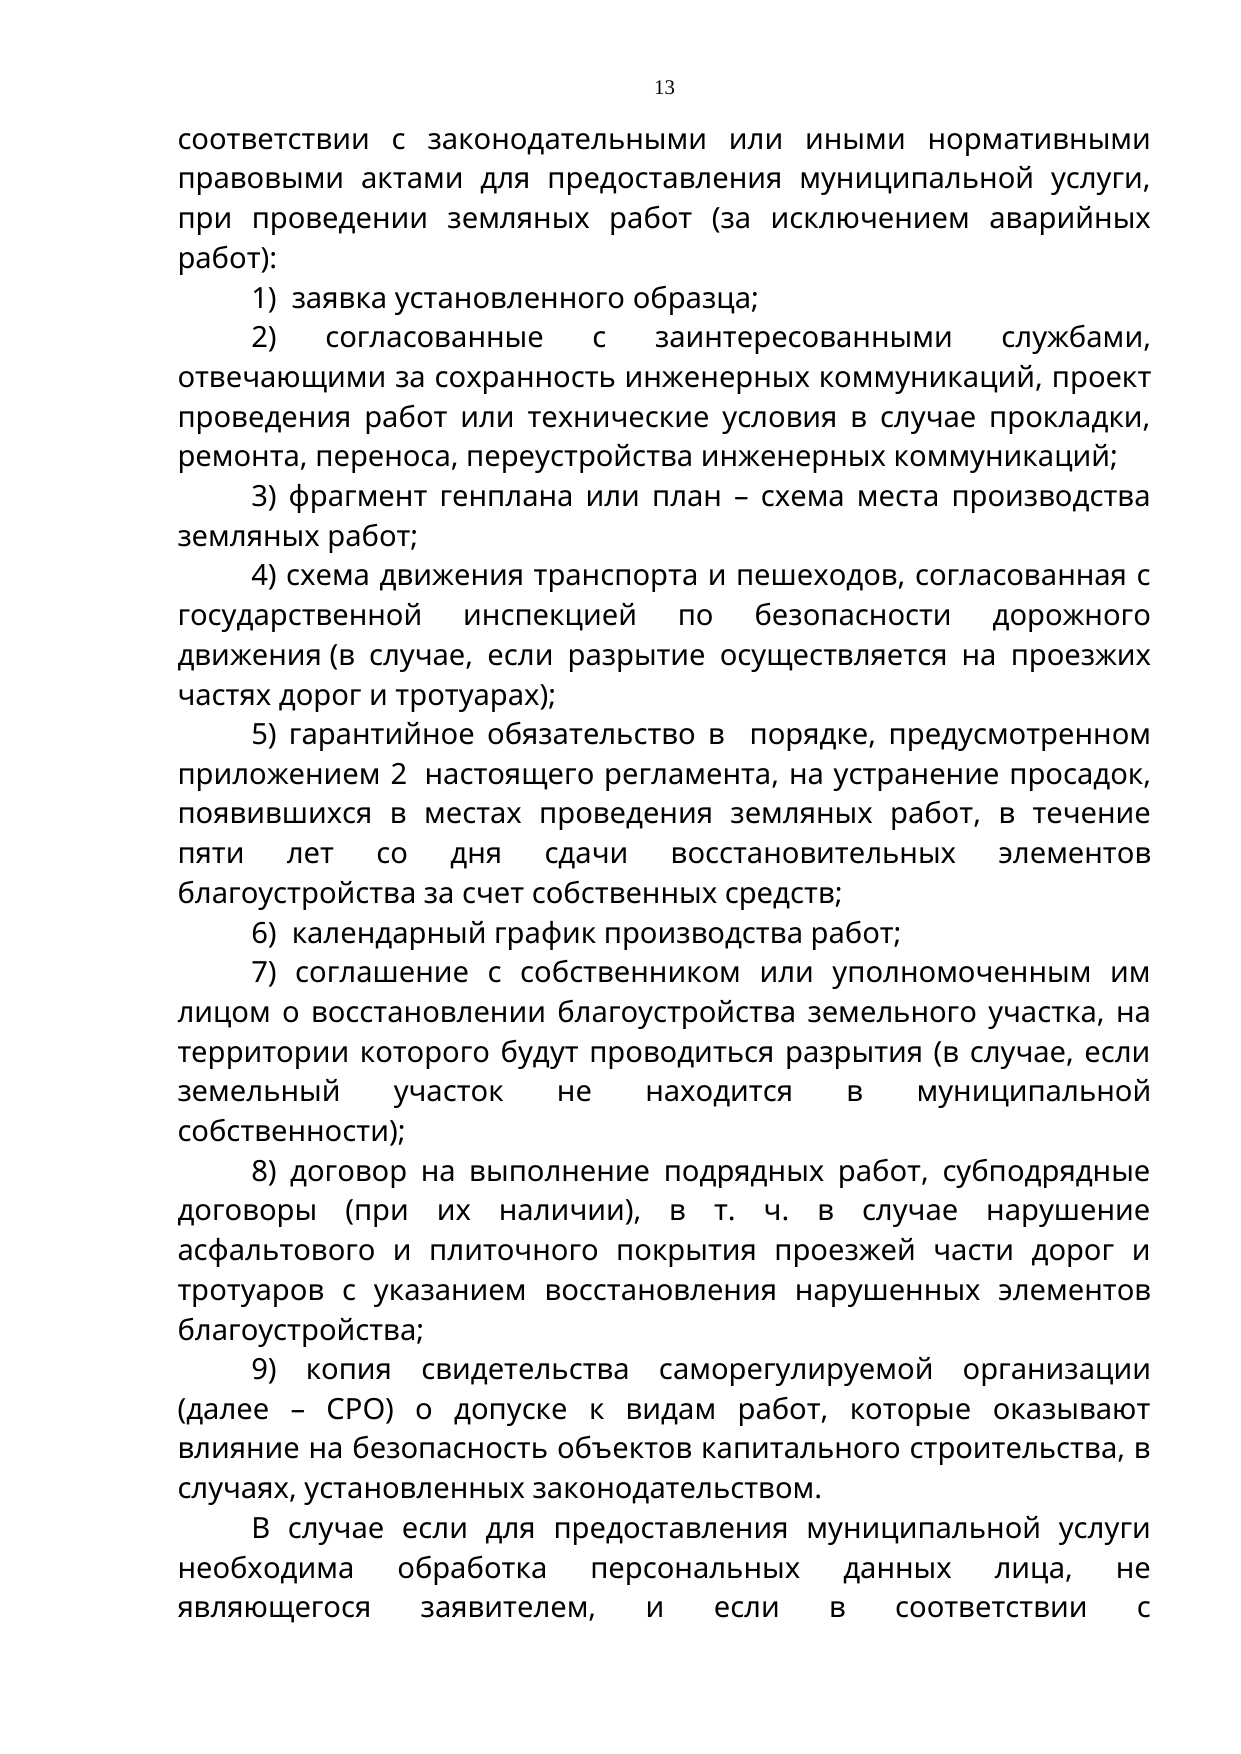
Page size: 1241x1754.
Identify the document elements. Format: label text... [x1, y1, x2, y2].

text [177, 118, 1152, 277]
text 9) копия свидетельства саморегулируемой организации (далее – СРО) о допуске к видам работ, которые оказывают влияние на безопасность объектов капитального строительства, в случаях, установленных законодательством. [177, 1348, 1152, 1507]
text 8) договор на выполнение подрядных работ, субподрядные договоры (при их наличии), в т. ч. в случае нарушение асфальтового и плиточного покрытия проезжей части дорог и тротуаров с указанием восстановления нарушенных элементов благоустройства; [177, 1150, 1152, 1348]
text 2) согласованные с заинтересованными службами, отвечающими за сохранность инженерных коммуникаций, проект проведения работ или технические условия в случае прокладки, ремонта, переноса, переустройства инженерных коммуникаций; [177, 317, 1152, 475]
text 5) гарантийное обязательство в порядке, предусмотренном приложением 2 настоящего регламента, на устранение просадок, появившихся в местах проведения земляных работ, в течение пяти лет со дня сдачи восстановительных элементов благоустройства за счет собственных средств; [177, 713, 1152, 912]
text 4) схема движения транспорта и пешеходов, согласованная с государственной инспекцией по безопасности дорожного движения (в случае, если разрытие осуществляется на проезжих частях дорог и тротуарах); [177, 555, 1152, 713]
text 7) соглашение с собственником или уполномоченным им лицом о восстановлении благоустройства земельного участка, на территории которого будут проводиться разрытия (в случае, если земельный участок не находится в муниципальной собственности); [177, 952, 1152, 1150]
text 6) календарный график производства работ; [177, 912, 1152, 952]
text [177, 1507, 1152, 1626]
text 1) заявка установленного образца; [177, 277, 1152, 317]
text 3) фрагмент генплана или план – схема места производства земляных работ; [177, 475, 1152, 555]
